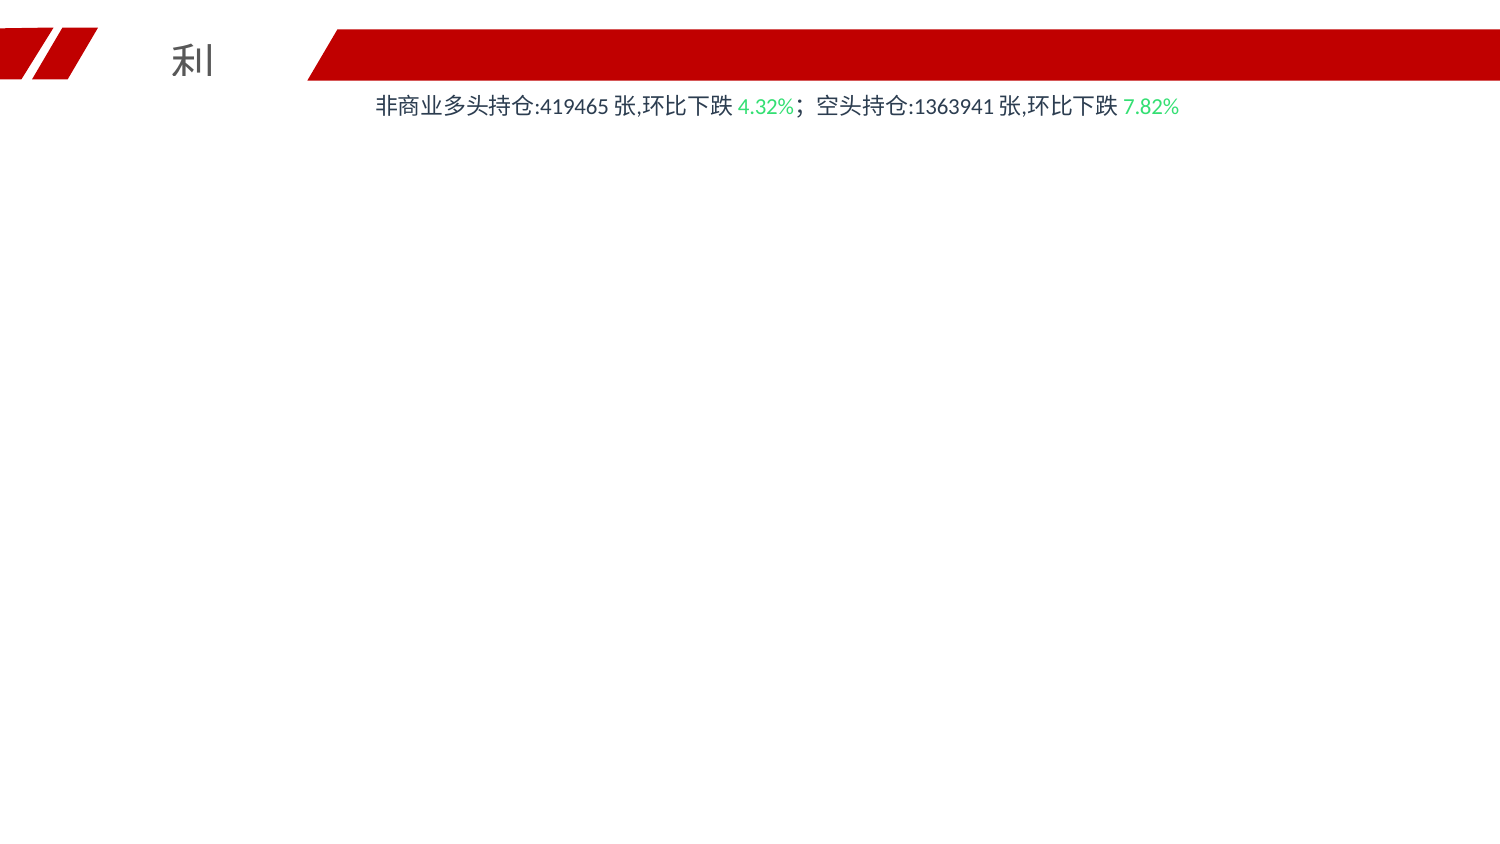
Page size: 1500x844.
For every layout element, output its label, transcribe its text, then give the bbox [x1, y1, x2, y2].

text 非商业多头持仓:419465张,环比下跌4.32%；空头持仓:1363941张,环比下跌7.82% [358, 81, 1196, 123]
